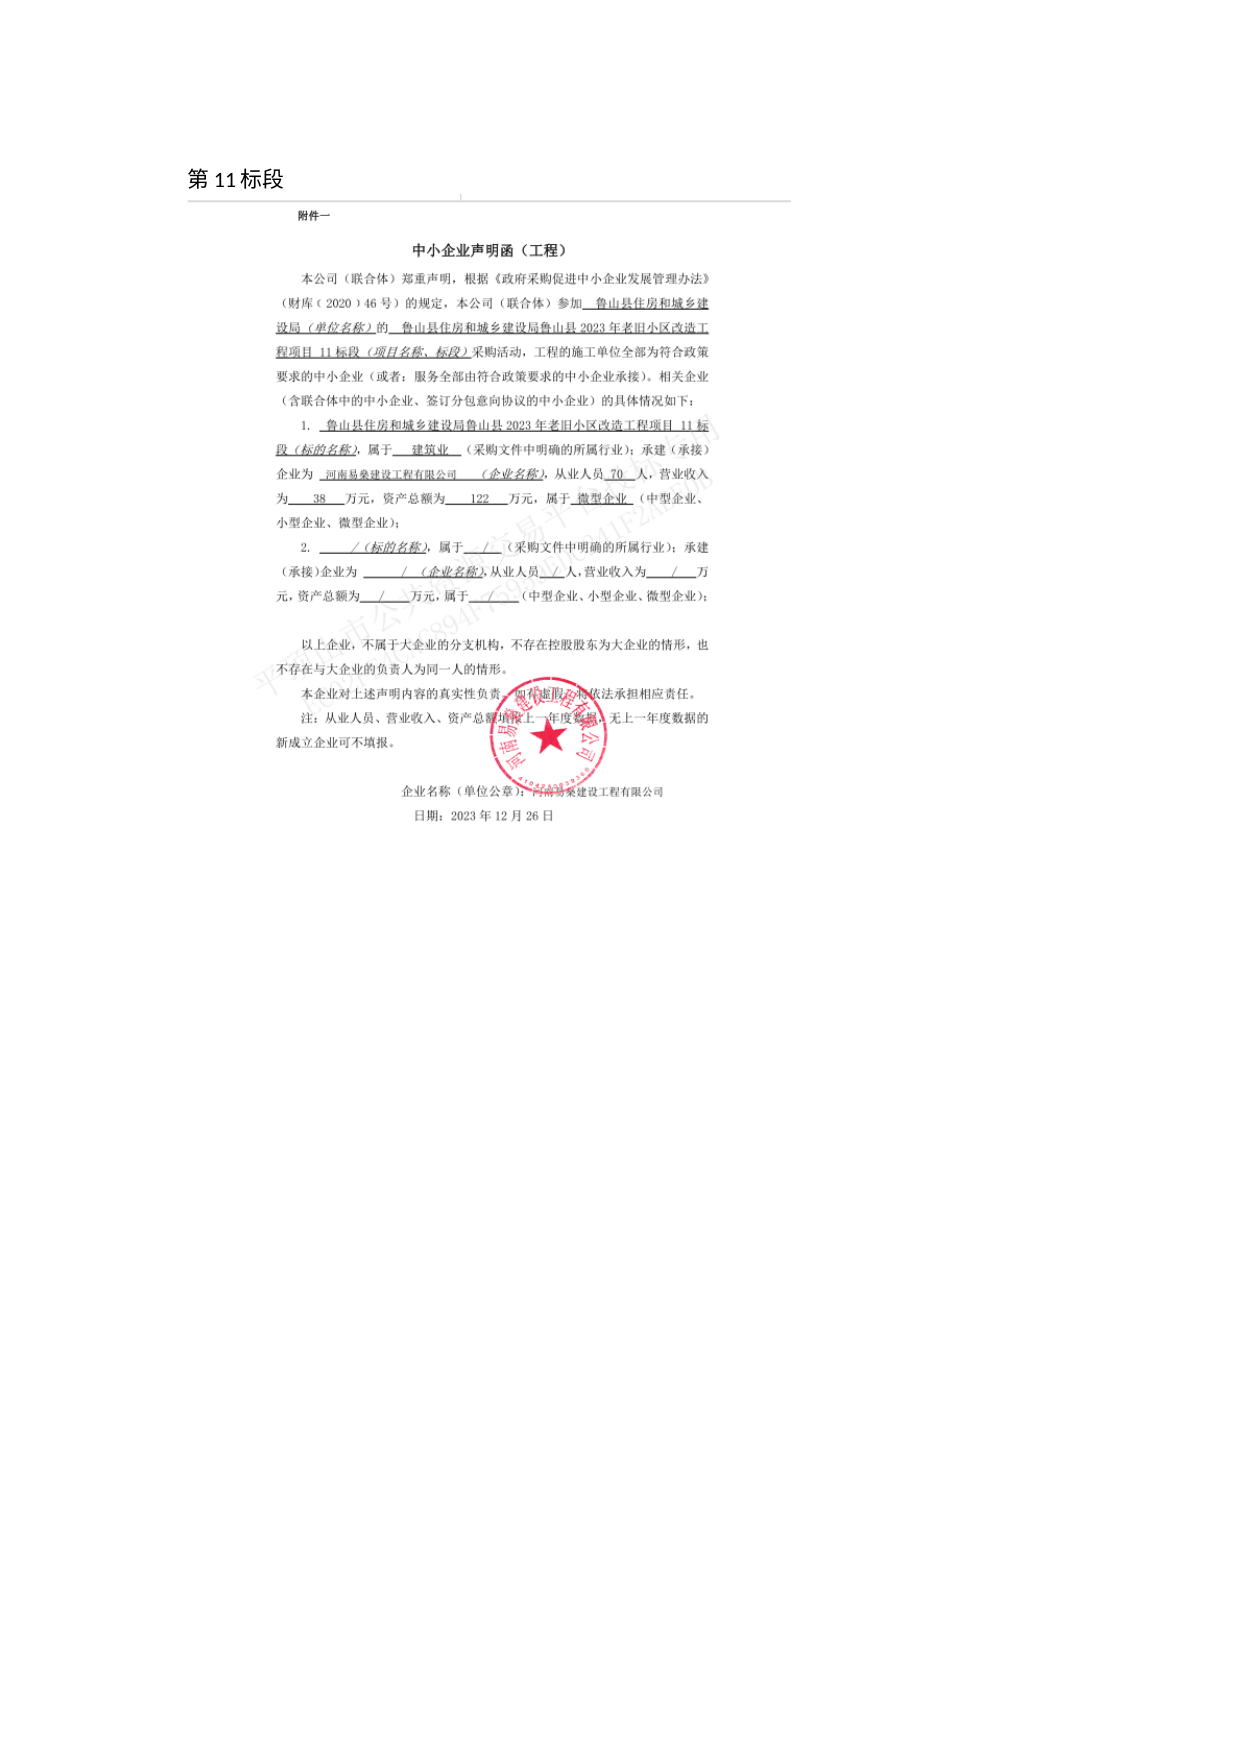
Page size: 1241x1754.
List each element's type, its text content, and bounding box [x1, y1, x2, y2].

picture [187, 194, 791, 949]
text 第11标段 [187, 162, 1053, 194]
